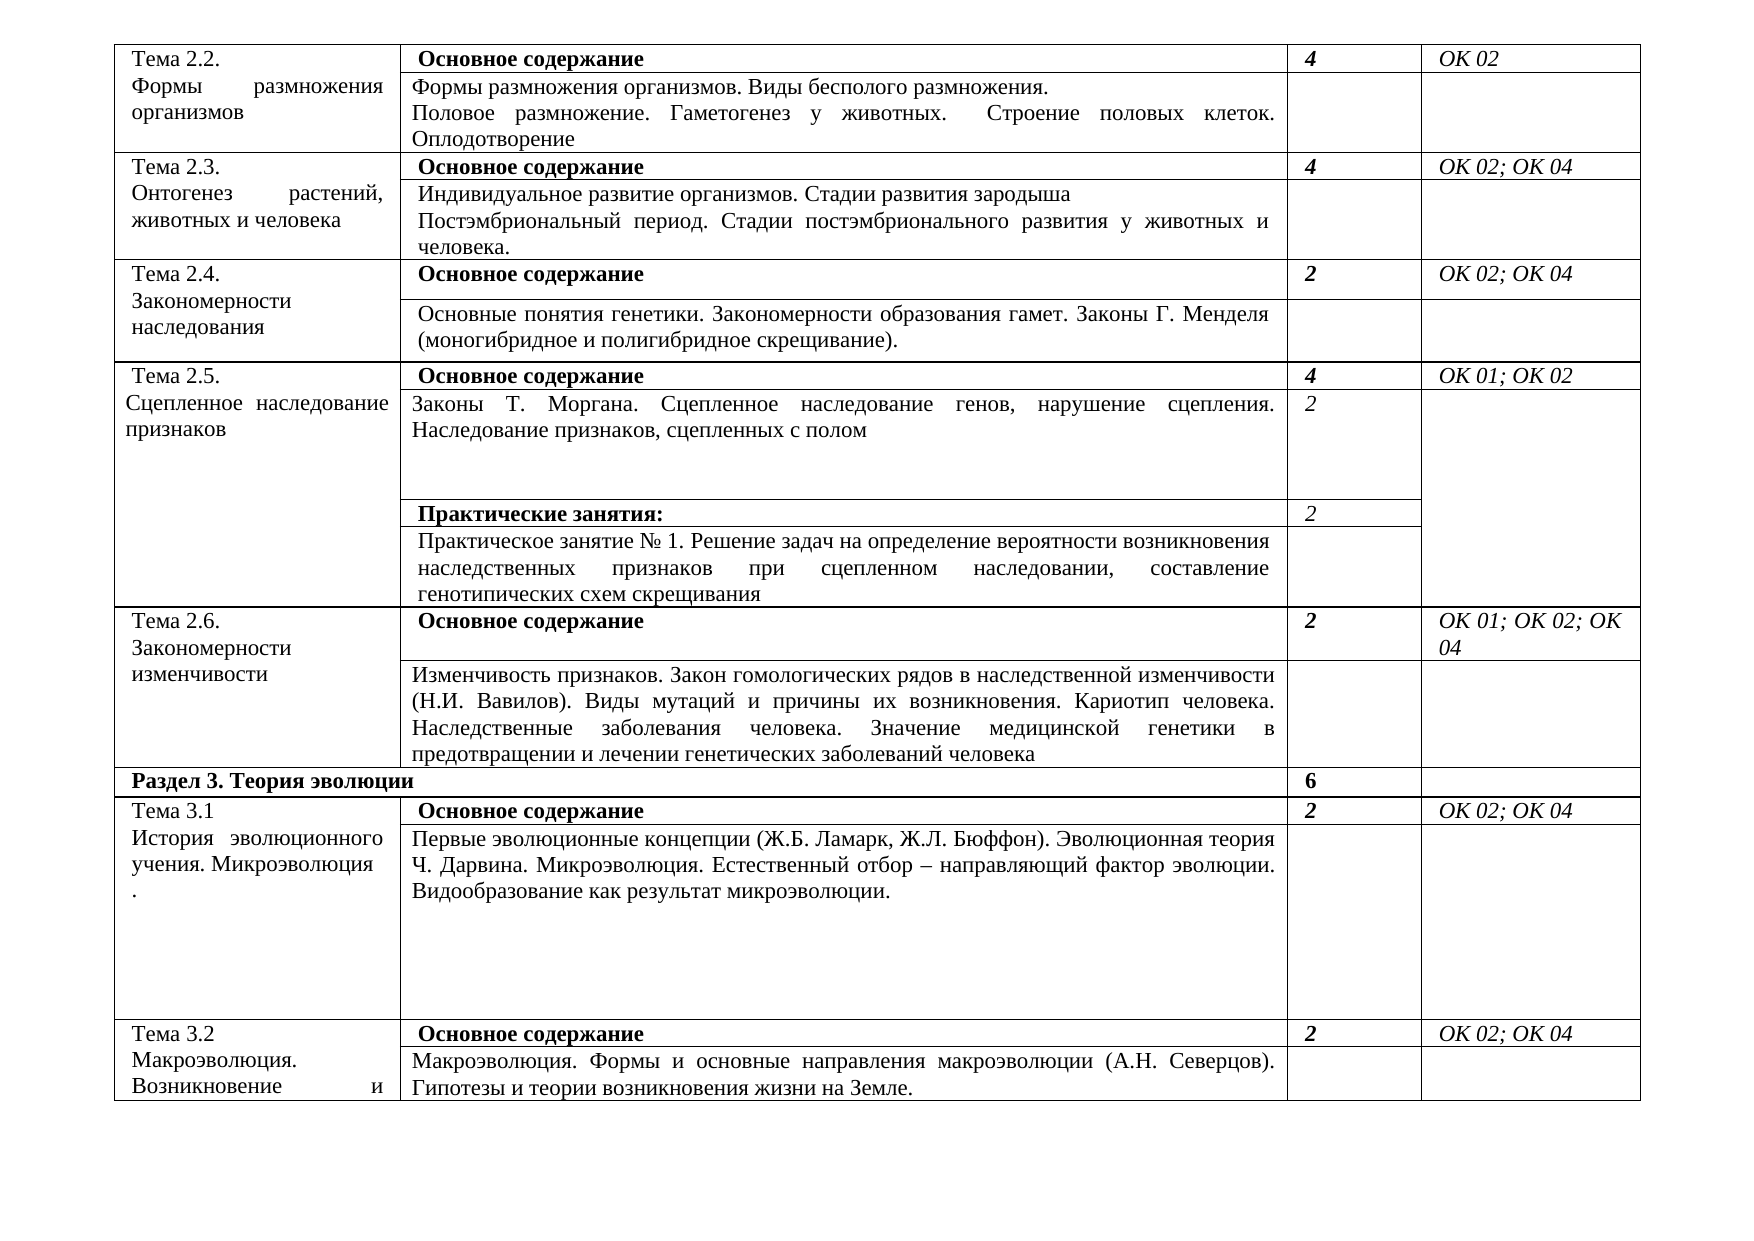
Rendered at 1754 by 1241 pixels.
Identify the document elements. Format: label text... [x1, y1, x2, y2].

table_cell [1422, 825, 1640, 1019]
table_cell Основное содержание [401, 260, 1287, 299]
table_cell 4 [1288, 45, 1421, 72]
table_cell Практические занятия: [401, 500, 1287, 526]
table_cell 2 [1288, 390, 1421, 499]
table_cell 2 [1288, 798, 1421, 824]
table_cell Тема 2.6. Закономерности изменчивости [115, 608, 400, 767]
table_cell [1422, 661, 1640, 767]
table_cell Основное содержание [401, 798, 1287, 824]
table_cell ОК 02; ОК 04 [1422, 260, 1640, 299]
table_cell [401, 1047, 1287, 1100]
table_cell 6 [1288, 768, 1421, 796]
table_cell [1288, 825, 1421, 1019]
table_cell [1422, 300, 1640, 361]
table_cell [1288, 300, 1421, 361]
table_cell [1288, 180, 1421, 259]
table_cell Индивидуальное развитие организмов. Стадии развития зародыша Постэмбриональный период. Стадии постэмбрионального развития у животных и человека. [401, 180, 1287, 259]
table_cell Формы размножения организмов. Виды бесполого размножения. Половое размножение. Гаметогенез у животных. Строение половых клеток. Оплодотворение [401, 73, 1287, 152]
table_cell [1422, 768, 1640, 796]
table_cell [1422, 180, 1640, 259]
table_cell Основное содержание [401, 363, 1287, 389]
table_cell Основные понятия генетики. Закономерности образования гамет. Законы Г. Менделя (моногибридное и полигибридное скрещивание). [401, 300, 1287, 361]
table_cell Тема 2.4. Закономерности наследования [115, 260, 400, 361]
table_cell Изменчивость признаков. Закон гомологических рядов в наследственной изменчивости (Н.И. Вавилов). Виды мутаций и причины их возникновения. Кариотип человека. Наследственные заболевания человека. Значение медицинской генетики в предотвращении и лечении генетических заболеваний человека [401, 661, 1287, 767]
table_cell Основное содержание [401, 608, 1287, 660]
table_cell ОК 02; ОК 04 [1422, 153, 1640, 179]
table_cell 4 [1288, 153, 1421, 179]
table_cell ОК 02 [1422, 45, 1640, 72]
table_cell [1288, 661, 1421, 767]
table_cell Тема 2.3. Онтогенез растений, животных и человека [115, 153, 400, 259]
table_cell ОК 02; ОК 04 [1422, 1020, 1640, 1046]
table_cell 4 [1288, 363, 1421, 389]
table_cell Практическое занятие № 1. Решение задач на определение вероятности возникновения наследственных признаков при сцепленном наследовании, составление генотипических схем скрещивания [401, 527, 1287, 606]
table_cell Раздел 3. Теория эволюции [115, 768, 1287, 796]
table_cell 2 [1288, 500, 1421, 526]
table_cell 2 [1288, 608, 1421, 660]
table_cell [1288, 1047, 1421, 1100]
table_cell [1288, 527, 1421, 606]
table_cell ОК 01; ОК 02; ОК 04 [1422, 608, 1640, 660]
table_cell ОК 02; ОК 04 [1422, 798, 1640, 824]
table_cell Законы Т. Моргана. Сцепленное наследование генов, нарушение сцепления. Наследование признаков, сцепленных с полом [401, 390, 1287, 499]
table_cell Основное содержание [401, 153, 1287, 179]
table_cell [1422, 1047, 1640, 1100]
table_cell Тема 3.2 Макроэволюция. Возникновение и развитие жизни на Земле [115, 1020, 400, 1100]
table_cell Тема 2.5. Сцепленное наследование признаков [115, 363, 400, 606]
table_cell Основное содержание [401, 1020, 1287, 1046]
table_cell ОК 01; ОК 02 [1422, 363, 1640, 389]
table_cell Тема 2.2. Формы размножения организмов [115, 45, 400, 152]
table_cell [1422, 390, 1640, 606]
table_cell [1422, 73, 1640, 152]
table_cell Первые эволюционные концепции (Ж.Б. Ламарк, Ж.Л. Бюффон). Эволюционная теория Ч. Дарвина. Микроэволюция. Естественный отбор – направляющий фактор эволюции. Видообразование как результат микроэволюции. [401, 825, 1287, 1019]
table_cell [1288, 73, 1421, 152]
table_cell Тема 3.1 История эволюционного учения. Микроэволюция . [115, 798, 400, 1019]
table_cell 2 [1288, 1020, 1421, 1046]
table_cell 2 [1288, 260, 1421, 299]
table_cell Основное содержание [401, 45, 1287, 72]
